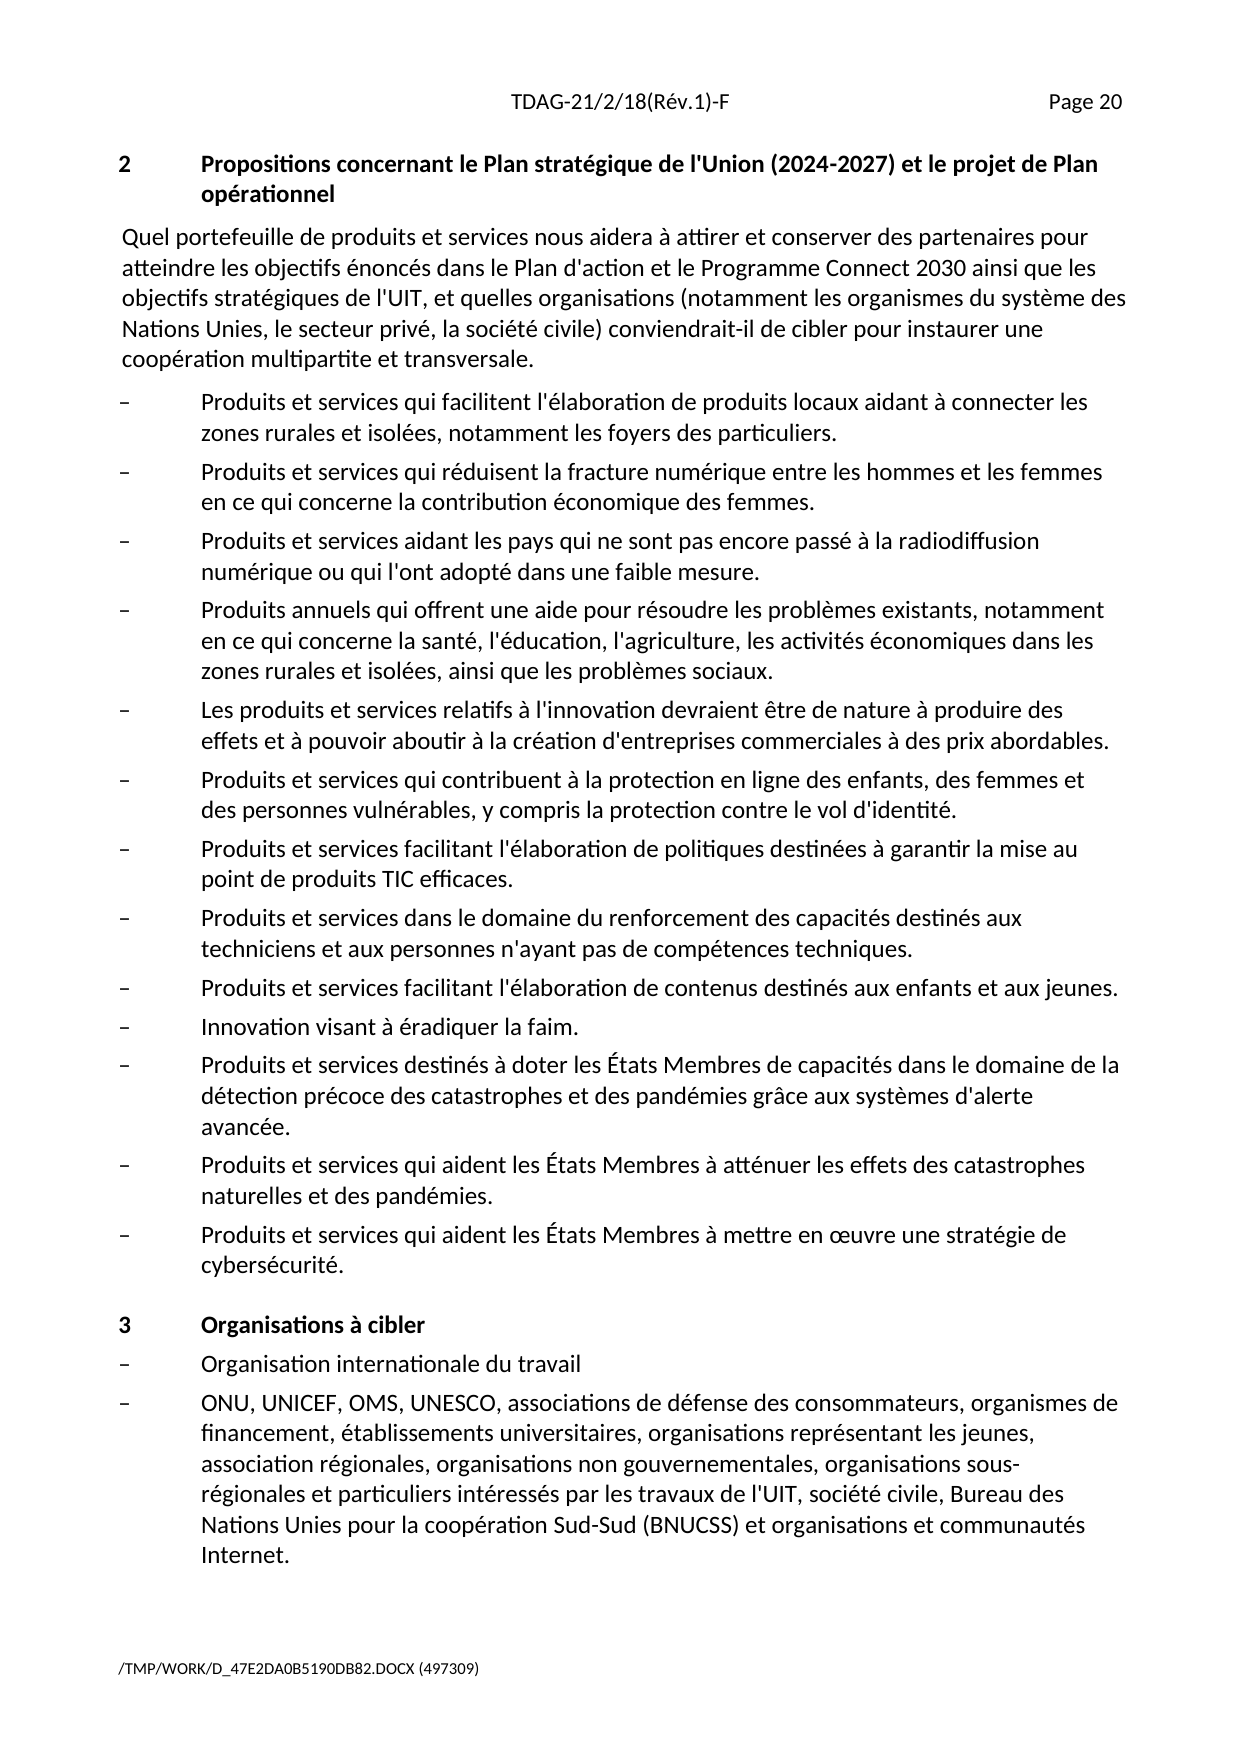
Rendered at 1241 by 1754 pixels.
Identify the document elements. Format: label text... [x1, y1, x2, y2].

text – Produits et services qui réduisent la fracture numérique entre les hommes et les femmes en ce qui concerne la contribution économique des femmes. [118, 456, 1122, 517]
subtitle 3 Organisations à cibler [118, 1309, 1122, 1339]
text – Innovation visant à éradiquer la faim. [118, 1011, 1122, 1041]
text – Produits et services dans le domaine du renforcement des capacités destinés aux techniciens et aux personnes n'ayant pas de compétences techniques. [118, 902, 1122, 963]
text – Produits et services qui facilitent l'élaboration de produits locaux aidant à connecter les zones rurales et isolées, notamment les foyers des particuliers. [118, 386, 1122, 447]
text – Produits et services qui contribuent à la protection en ligne des enfants, des femmes et des personnes vulnérables, y compris la protection contre le vol d'identité. [118, 764, 1122, 825]
text – Produits et services facilitant l'élaboration de contenus destinés aux enfants et aux jeunes. [118, 972, 1122, 1002]
text – Produits et services qui aident les États Membres à atténuer les effets des catastrophes naturelles et des pandémies. [118, 1149, 1122, 1211]
text – Produits et services qui aident les États Membres à mettre en œuvre une stratégie de cybersécurité. [118, 1219, 1122, 1280]
text – Organisation internationale du travail [118, 1348, 1122, 1378]
text – ONU, UNICEF, OMS, UNESCO, associations de défense des consommateurs, organismes de financement, établissements universitaires, organisations représentant les jeunes, association régionales, organisations non gouvernementales, organisations sous-régionales et particuliers intéressés par les travaux de l'UIT, société civile, Bureau des Nations Unies pour la coopération Sud-Sud (BNUCSS) et organisations et communautés Internet. [118, 1387, 1122, 1570]
text – Les produits et services relatifs à l'innovation devraient être de nature à produire des effets et à pouvoir aboutir à la création d'entreprises commerciales à des prix abordables. [118, 694, 1122, 755]
text – Produits et services facilitant l'élaboration de politiques destinées à garantir la mise au point de produits TIC efficaces. [118, 833, 1122, 894]
text – Produits annuels qui offrent une aide pour résoudre les problèmes existants, notamment en ce qui concerne la santé, l'éducation, l'agriculture, les activités économiques dans les zones rurales et isolées, ainsi que les problèmes sociaux. [118, 594, 1122, 686]
text Quel portefeuille de produits et services nous aidera à attirer et conserver des partenaires pour atteindre les objectifs énoncés dans le Plan d'action et le Programme Connect 2030 ainsi que les objectifs stratégiques de l'UIT, et quelles organisations (notamment les organismes du système des Nations Unies, le secteur privé, la société civile) conviendrait-il de cibler pour instaurer une coopération multipartite et transversale. [122, 221, 1137, 374]
subtitle 2 Propositions concernant le Plan stratégique de l'Union (2024-2027) et le projet de Plan opérationnel [118, 148, 1122, 209]
text – Produits et services destinés à doter les États Membres de capacités dans le domaine de la détection précoce des catastrophes et des pandémies grâce aux systèmes d'alerte avancée. [118, 1049, 1122, 1141]
text – Produits et services aidant les pays qui ne sont pas encore passé à la radiodiffusion numérique ou qui l'ont adopté dans une faible mesure. [118, 525, 1122, 586]
